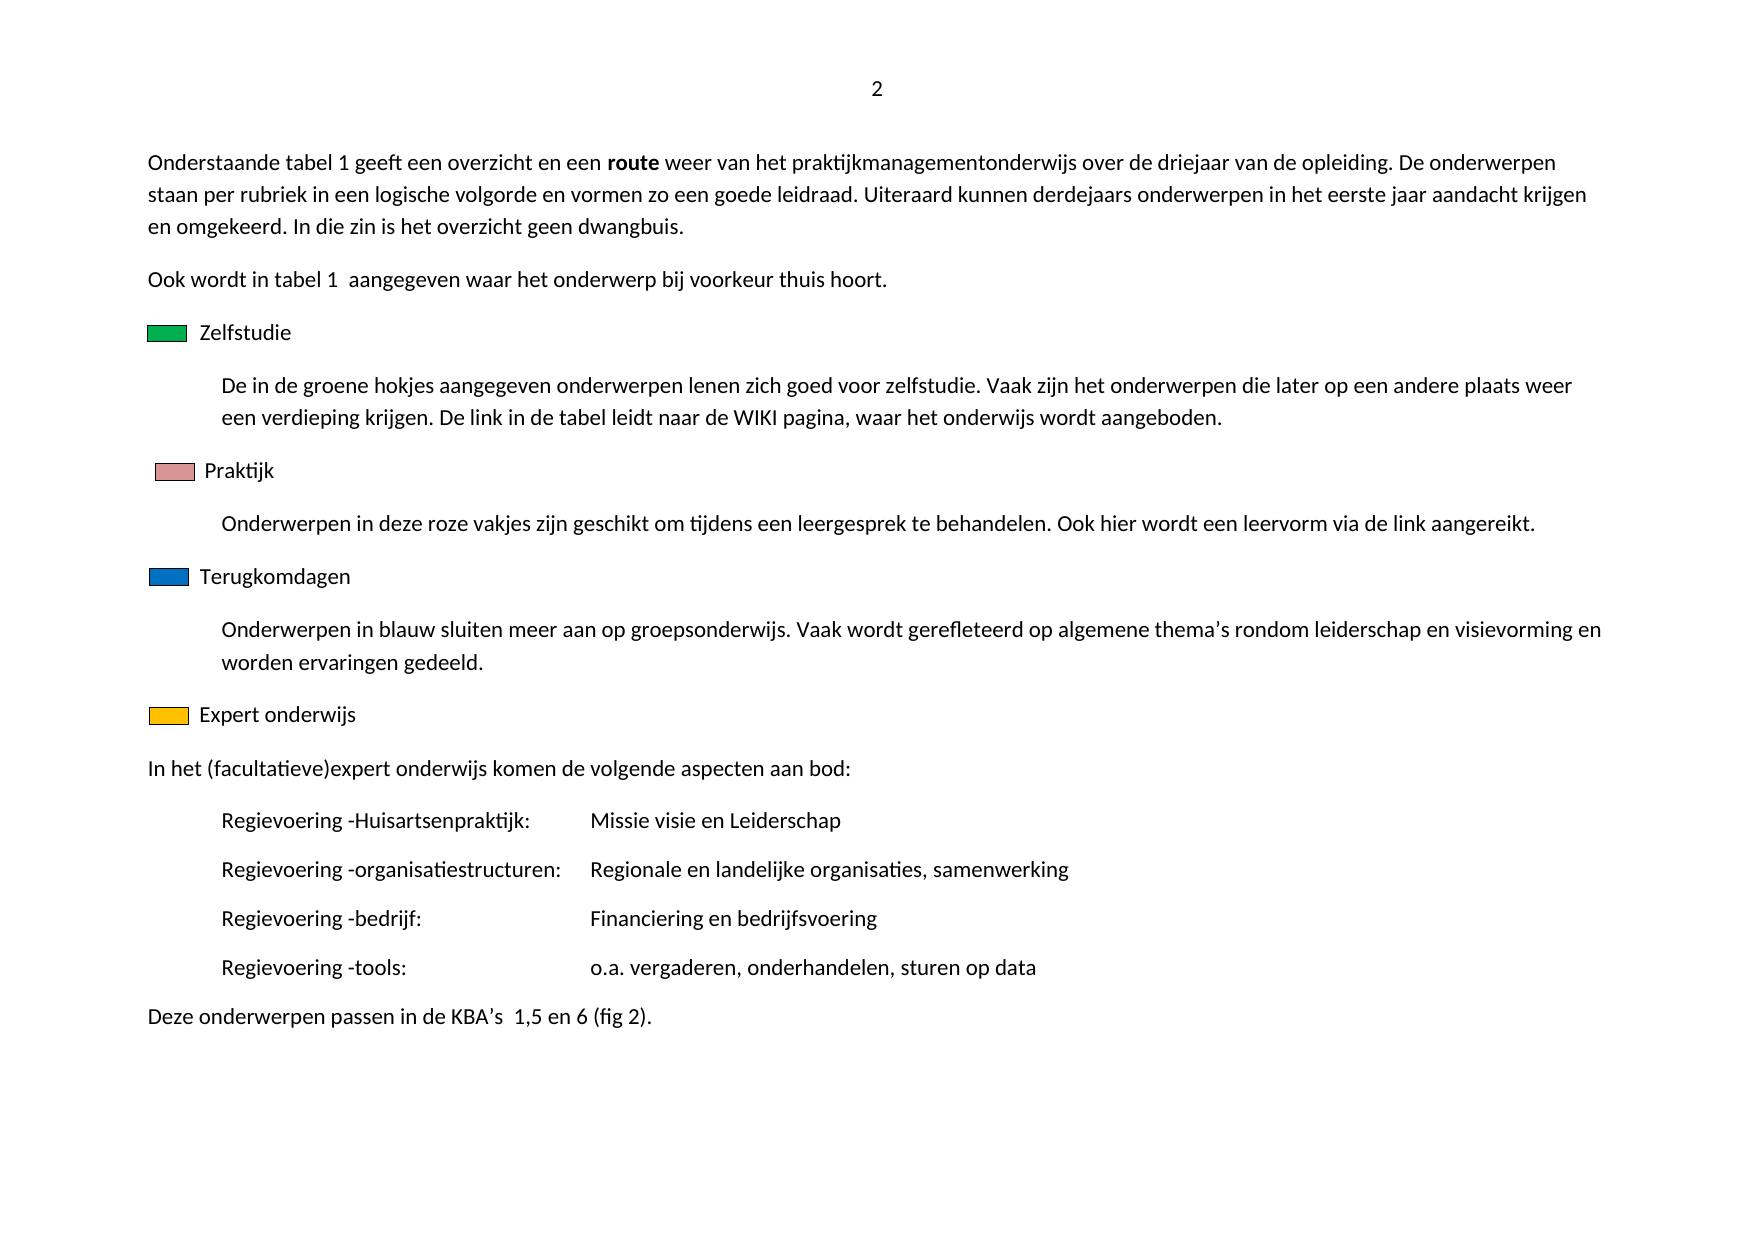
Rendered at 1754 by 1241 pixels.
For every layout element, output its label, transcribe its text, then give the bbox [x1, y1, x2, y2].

text De in de groene hokjes aangegeven onderwerpen lenen zich goed voor zelfstudie. Vaak zijn het onderwerpen die later op een andere plaats weer een verdieping krijgen. De link in de tabel leidt naar de WIKI pagina, waar het onderwijs wordt aangeboden. [221, 371, 1606, 431]
text Expert onderwijs [148, 701, 1606, 729]
text Zelfstudie [148, 318, 1606, 346]
text Regievoering -bedrijf: Financiering en bedrijfsvoering [148, 904, 1606, 932]
text In het (facultatieve)expert onderwijs komen de volgende aspecten aan bod: [148, 754, 1606, 782]
text Onderwerpen in deze roze vakjes zijn geschikt om tijdens een leergesprek te behandelen. Ook hier wordt een leervorm via de link aangereikt. [148, 509, 1606, 537]
text Ook wordt in tabel 1 aangegeven waar het onderwerp bij voorkeur thuis hoort. [148, 265, 1606, 293]
text Deze onderwerpen passen in de KBA’s 1,5 en 6 (fig 2). [148, 1002, 1606, 1030]
text Regievoering -tools: o.a. vergaderen, onderhandelen, sturen op data [148, 953, 1606, 981]
text Regievoering -Huisartsenpraktijk: Missie visie en Leiderschap [148, 807, 1606, 835]
text Onderwerpen in blauw sluiten meer aan op groepsonderwijs. Vaak wordt gerefleteerd op algemene thema’s rondom leiderschap en visievorming en worden ervaringen gedeeld. [221, 615, 1606, 676]
text Onderstaande tabel 1 geeft een overzicht en een route weer van het praktijkmanagementonderwijs over de driejaar van de opleiding. De onderwerpen staan per rubriek in een logische volgorde en vormen zo een goede leidraad. Uiteraard kunnen derdejaars onderwerpen in het eerste jaar aandacht krijgen en omgekeerd. In die zin is het overzicht geen dwangbuis. [148, 148, 1606, 240]
text Regievoering -organisatiestructuren: Regionale en landelijke organisaties, samenwerking [148, 856, 1606, 883]
text Praktijk [148, 456, 1606, 484]
text Terugkomdagen [148, 562, 1606, 590]
